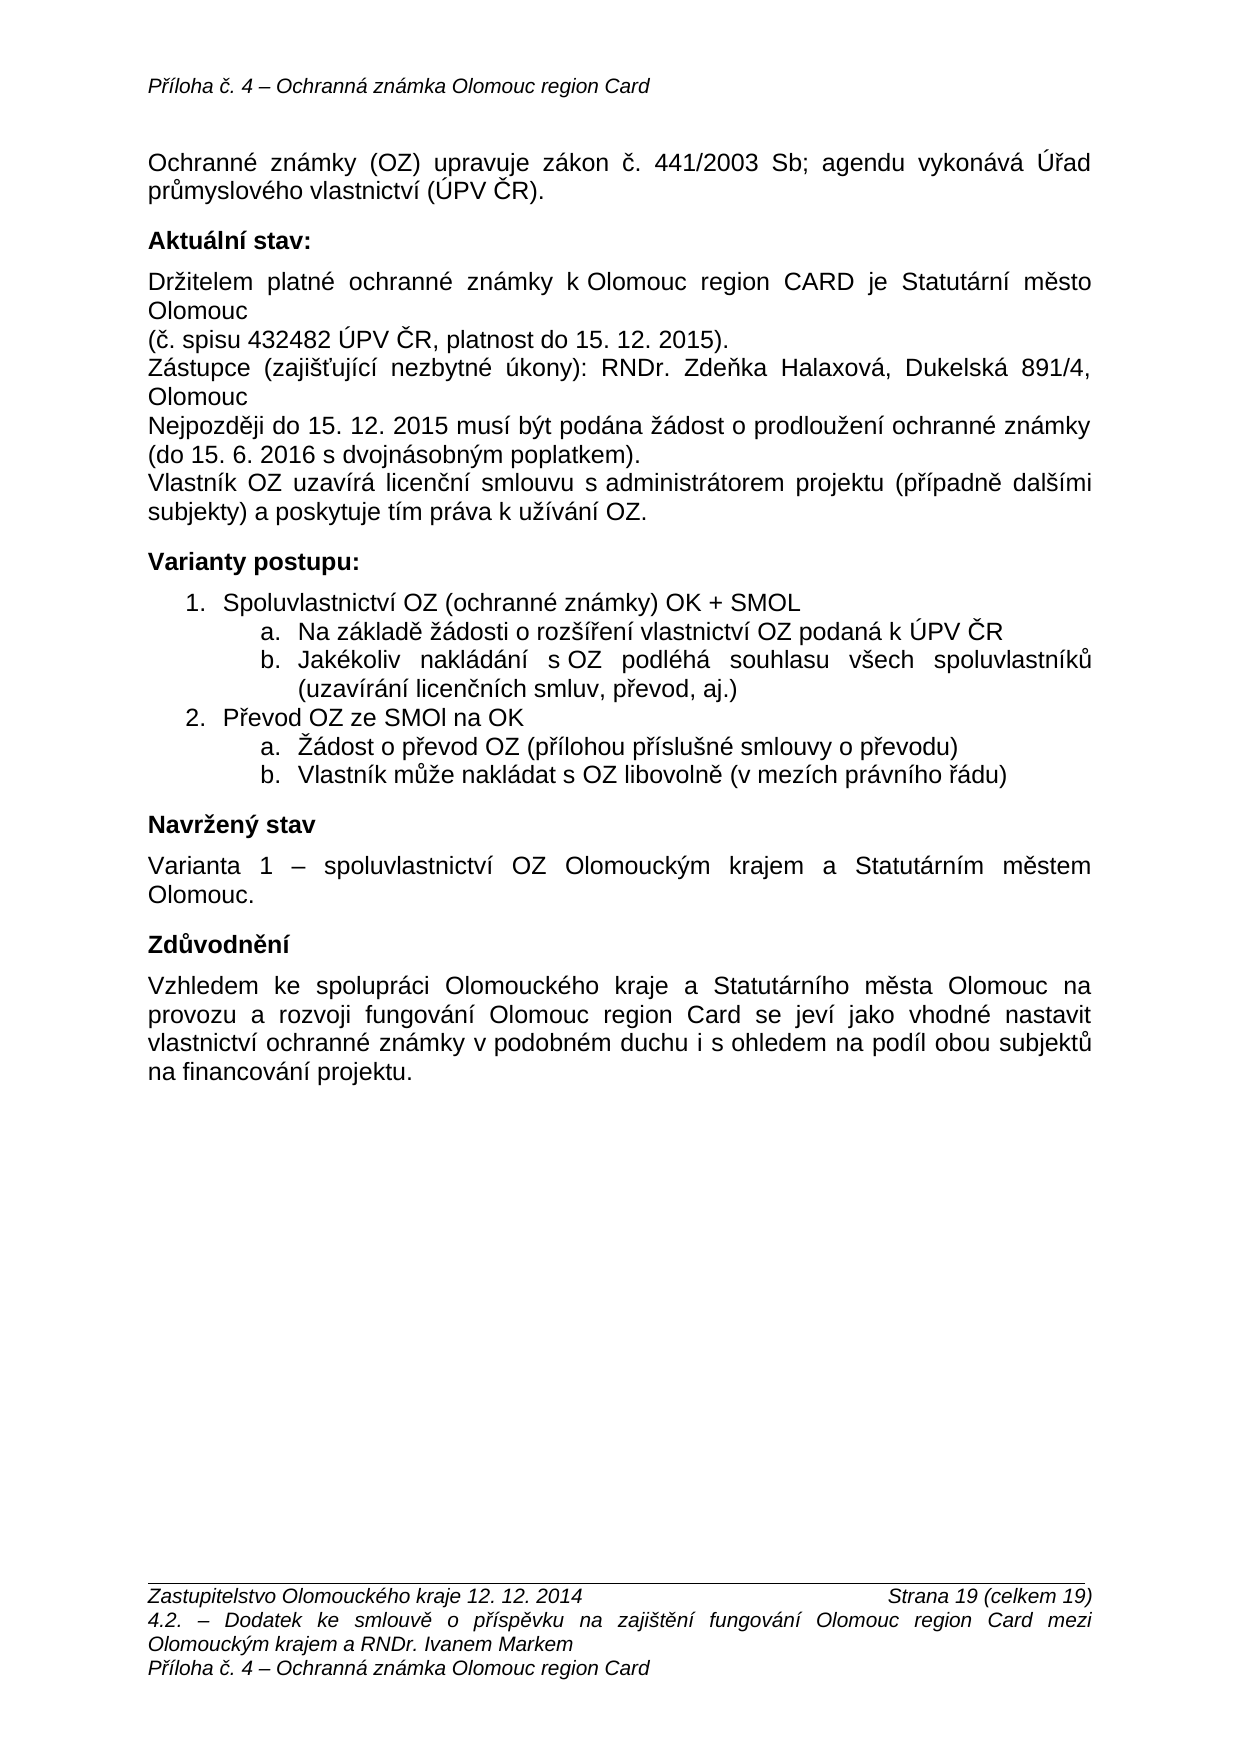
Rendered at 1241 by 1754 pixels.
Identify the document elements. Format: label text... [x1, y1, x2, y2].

text Navržený stav [148, 810, 1093, 839]
text Varianty postupu: [148, 547, 1093, 576]
text Varianta 1 – spoluvlastnictví OZ Olomouckým krajem a Statutárním městem Olomouc. [148, 851, 1093, 909]
text Aktuální stav: [148, 226, 1093, 255]
text Vzhledem ke spolupráci Olomouckého kraje a Statutárního města Olomouc na provozu a rozvoji fungování Olomouc region Card se jeví jako vhodné nastavit vlastnictví ochranné známky v podobném duchu i s ohledem na podíl obou subjektů na financování projektu. [148, 971, 1093, 1086]
list Jakékoliv nakládání s OZ podléhá souhlasu všech spoluvlastníků (uzavírání licenčních smluv, převod, aj.) [260, 646, 1093, 703]
list Žádost o převod OZ (přílohou příslušné smlouvy o převodu) [260, 732, 1093, 761]
text Ochranné známky (OZ) upravuje zákon č. 441/2003 Sb; agendu vykonává Úřad průmyslového vlastnictví (ÚPV ČR). [148, 148, 1093, 205]
text Zdůvodnění [148, 930, 1093, 958]
list Převod OZ ze SMOl na OK [185, 703, 1093, 732]
text Zástupce (zajišťující nezbytné úkony): RNDr. Zdeňka Halaxová, Dukelská 891/4, Olomouc [148, 353, 1093, 411]
text Držitelem platné ochranné známky k Olomouc region CARD je Statutární město Olomouc (č. spisu 432482 ÚPV ČR, platnost do 15. 12. 2015). [148, 267, 1093, 353]
text Nejpozději do 15. 12. 2015 musí být podána žádost o prodloužení ochranné známky (do 15. 6. 2016 s dvojnásobným poplatkem). [148, 411, 1093, 468]
list Na základě žádosti o rozšíření vlastnictví OZ podaná k ÚPV ČR [260, 617, 1093, 646]
list Vlastník může nakládat s OZ libovolně (v mezích právního řádu) [260, 761, 1093, 789]
list Spoluvlastnictví OZ (ochranné známky) OK + SMOL [185, 588, 1093, 617]
text Vlastník OZ uzavírá licenční smlouvu s administrátorem projektu (případně dalšími subjekty) a poskytuje tím práva k užívání OZ. [148, 468, 1093, 526]
